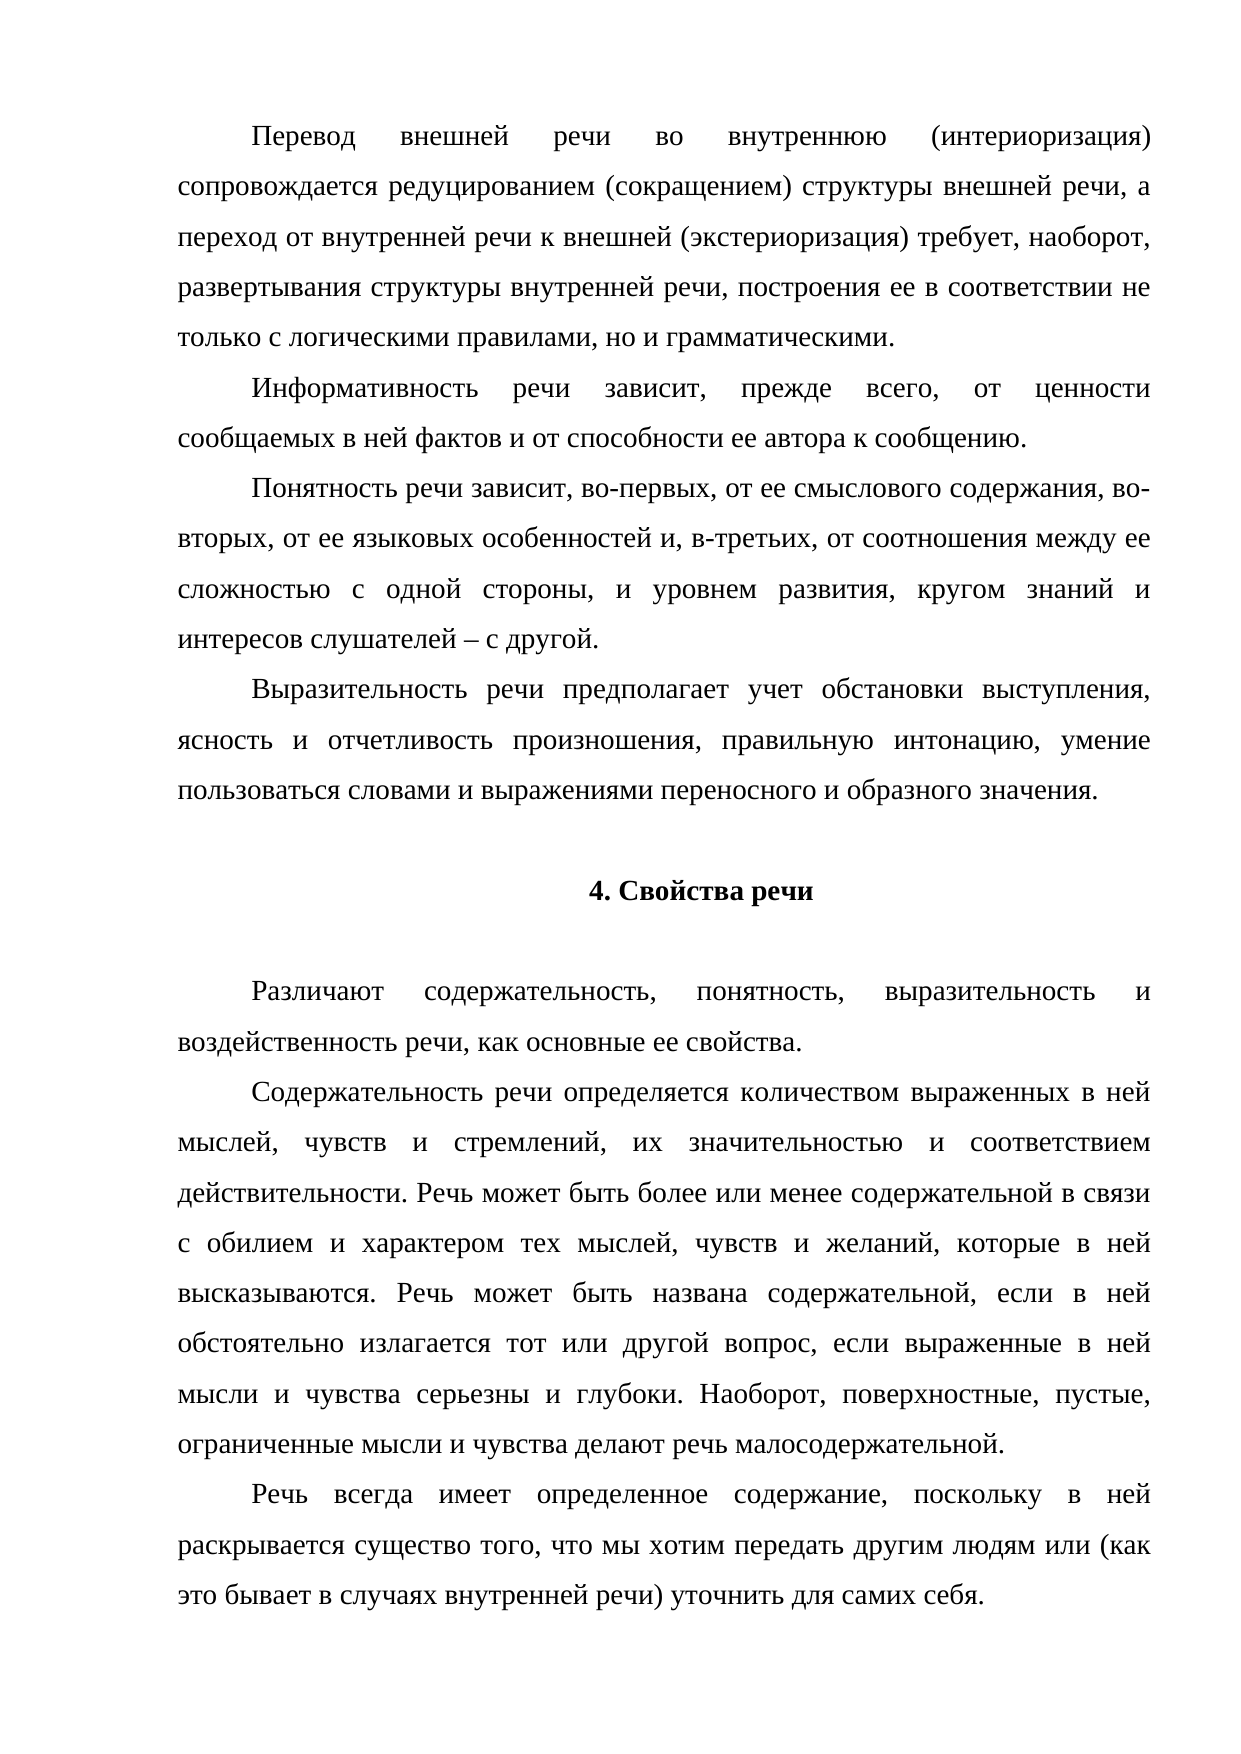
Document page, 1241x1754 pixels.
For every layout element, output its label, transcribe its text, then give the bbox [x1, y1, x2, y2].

text 4. Свойства речи [177, 873, 1152, 906]
text Содержательность речи определяется количеством выраженных в ней мыслей, чувств и стремлений, их значительностью и соответствием действительности. Речь может быть более или менее содержательной в связи с обилием и характером тех мыслей, чувств и желаний, которые в ней высказываются. Речь может быть названа содержательной, если в ней обстоятельно излагается тот или другой вопрос, если выраженные в ней мысли и чувства серьезны и глубоки. Наоборот, поверхностные, пустые, ограниченные мысли и чувства делают речь малосодержательной. [177, 1074, 1152, 1460]
text Понятность речи зависит, во-первых, от ее смыслового содержания, во-вторых, от ее языковых особенностей и, в-третьих, от соотношения между ее сложностью с одной стороны, и уровнем развития, кругом знаний и интересов слушателей – с другой. [177, 470, 1152, 655]
text Перевод внешней речи во внутреннюю (интериоризация) сопровождается редуцированием (сокращением) структуры внешней речи, а переход от внутренней речи к внешней (экстериоризация) требует, наоборот, развертывания структуры внутренней речи, построения ее в соответствии не только с логическими правилами, но и грамматическими. [177, 118, 1152, 353]
text Выразительность речи предполагает учет обстановки выступления, ясность и отчетливость произношения, правильную интонацию, умение пользоваться словами и выражениями переносного и образного значения. [177, 672, 1152, 806]
text Речь всегда имеет определенное содержание, поскольку в ней раскрывается существо того, что мы хотим передать другим людям или (как это бывает в случаях внутренней речи) уточнить для самих себя. [177, 1477, 1152, 1611]
text Информативность речи зависит, прежде всего, от ценности сообщаемых в ней фактов и от способности ее автора к сообщению. [177, 370, 1152, 453]
text Различают содержательность, понятность, выразительность и воздейственность речи, как основные ее свойства. [177, 973, 1152, 1057]
